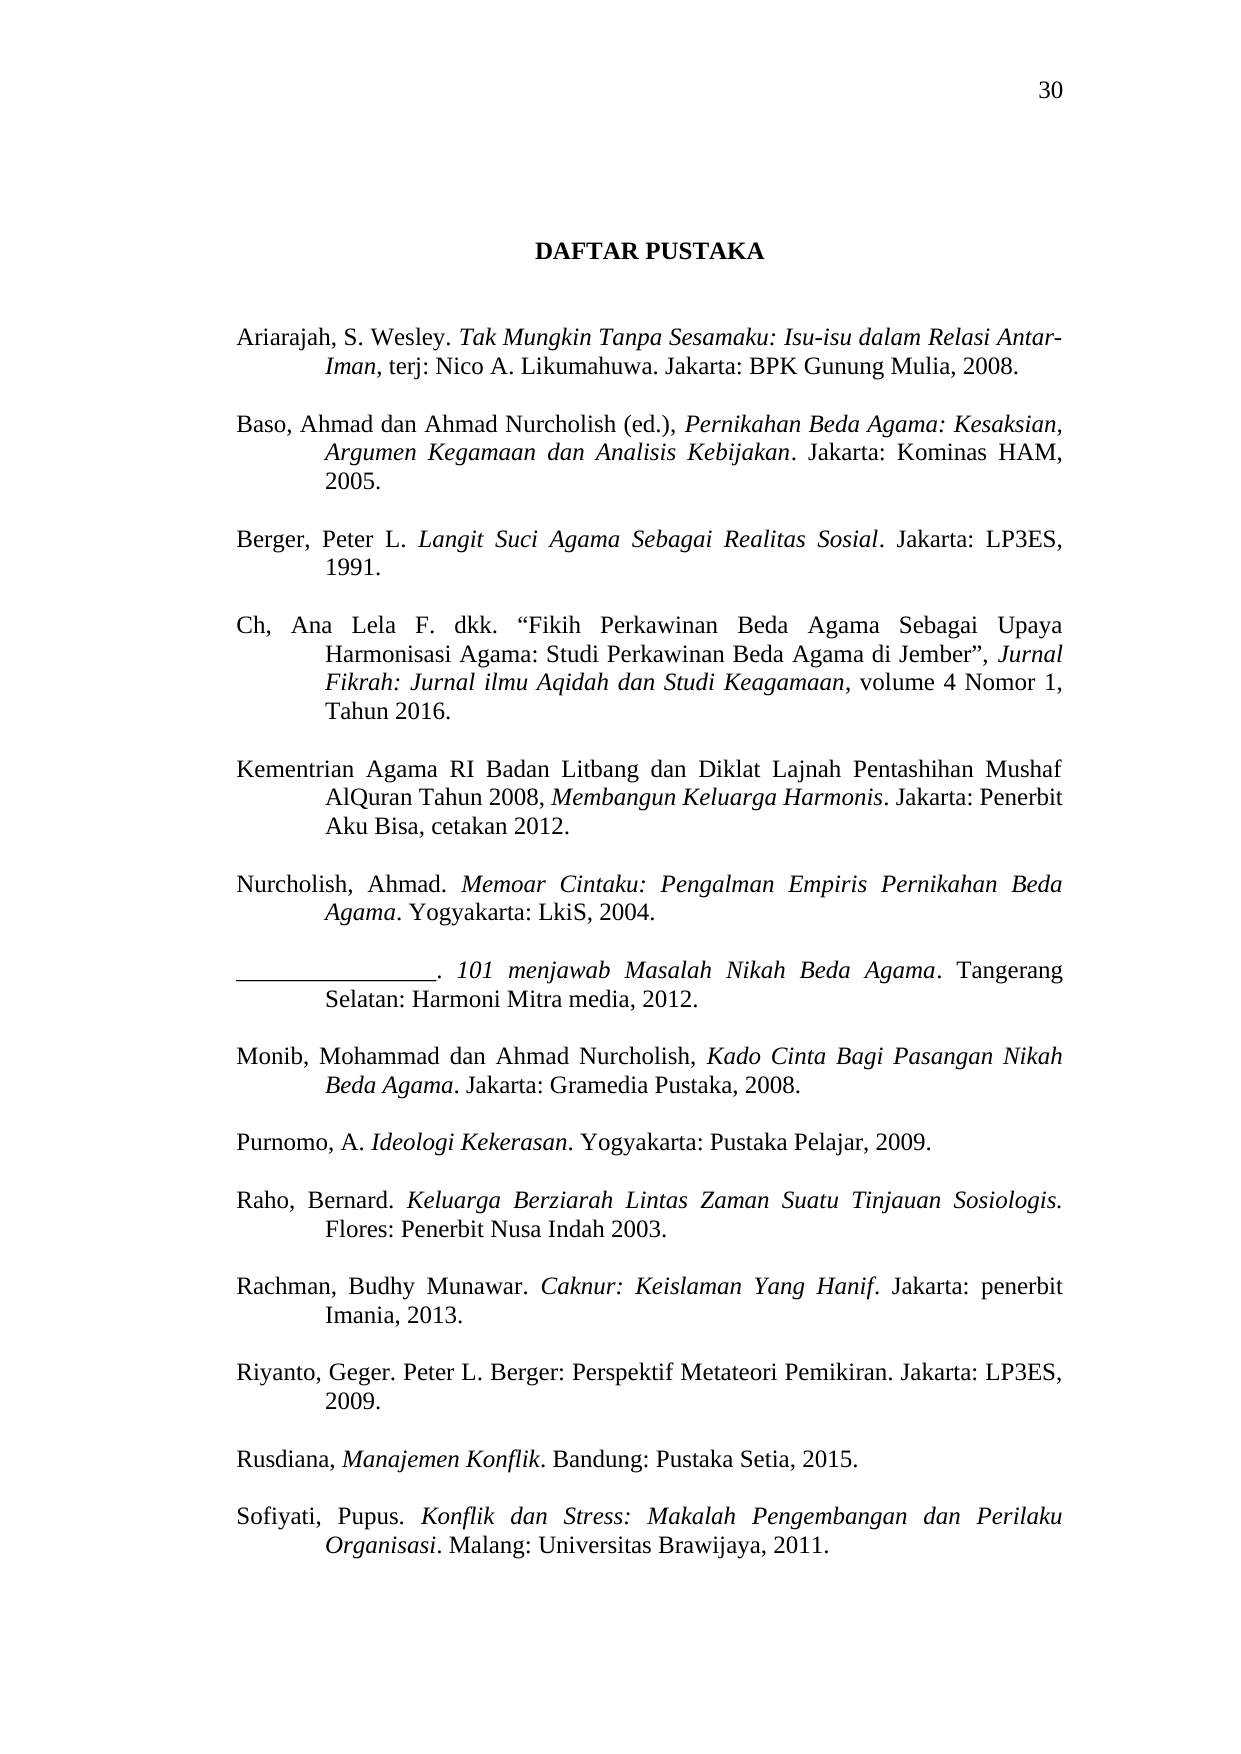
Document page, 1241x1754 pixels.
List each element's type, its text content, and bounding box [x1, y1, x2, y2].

text Purnomo, A. Ideologi Kekerasan. Yogyakarta: Pustaka Pelajar, 2009. [236, 1127, 1063, 1156]
text Rusdiana, Manajemen Konflik. Bandung: Pustaka Setia, 2015. [236, 1444, 1063, 1472]
text Kementrian Agama RI Badan Litbang dan Diklat Lajnah Pentashihan Mushaf AlQuran Tahun 2008, Membangun Keluarga Harmonis. Jakarta: Penerbit Aku Bisa, cetakan 2012. [236, 754, 1063, 840]
text Berger, Peter L. Langit Suci Agama Sebagai Realitas Sosial. Jakarta: LP3ES, 1991. [236, 524, 1063, 581]
text Riyanto, Geger. Peter L. Berger: Perspektif Metateori Pemikiran. Jakarta: LP3ES, 2009. [236, 1357, 1063, 1415]
text ________________. 101 menjawab Masalah Nikah Beda Agama. Tangerang Selatan: Harmoni Mitra media, 2012. [236, 955, 1063, 1012]
text Rachman, Budhy Munawar. Caknur: Keislaman Yang Hanif. Jakarta: penerbit Imania, 2013. [236, 1271, 1063, 1329]
text Nurcholish, Ahmad. Memoar Cintaku: Pengalman Empiris Pernikahan Beda Agama. Yogyakarta: LkiS, 2004. [236, 869, 1063, 926]
text Ariarajah, S. Wesley. Tak Mungkin Tanpa Sesamaku: Isu-isu dalam Relasi Antar-Iman, terj: Nico A. Likumahuwa. Jakarta: BPK Gunung Mulia, 2008. [236, 322, 1063, 380]
text Ch, Ana Lela F. dkk. “Fikih Perkawinan Beda Agama Sebagai Upaya Harmonisasi Agama: Studi Perkawinan Beda Agama di Jember”, Jurnal Fikrah: Jurnal ilmu Aqidah dan Studi Keagamaan, volume 4 Nomor 1, Tahun 2016. [236, 610, 1063, 725]
text Baso, Ahmad dan Ahmad Nurcholish (ed.), Pernikahan Beda Agama: Kesaksian, Argumen Kegamaan dan Analisis Kebijakan. Jakarta: Kominas HAM, 2005. [236, 409, 1063, 495]
text Raho, Bernard. Keluarga Berziarah Lintas Zaman Suatu Tinjauan Sosiologis. Flores: Penerbit Nusa Indah 2003. [236, 1185, 1063, 1242]
text Monib, Mohammad dan Ahmad Nurcholish, Kado Cinta Bagi Pasangan Nikah Beda Agama. Jakarta: Gramedia Pustaka, 2008. [236, 1041, 1063, 1099]
text Sofiyati, Pupus. Konflik dan Stress: Makalah Pengembangan dan Perilaku Organisasi. Malang: Universitas Brawijaya, 2011. [236, 1501, 1063, 1559]
text DAFTAR PUSTAKA [236, 236, 1063, 265]
